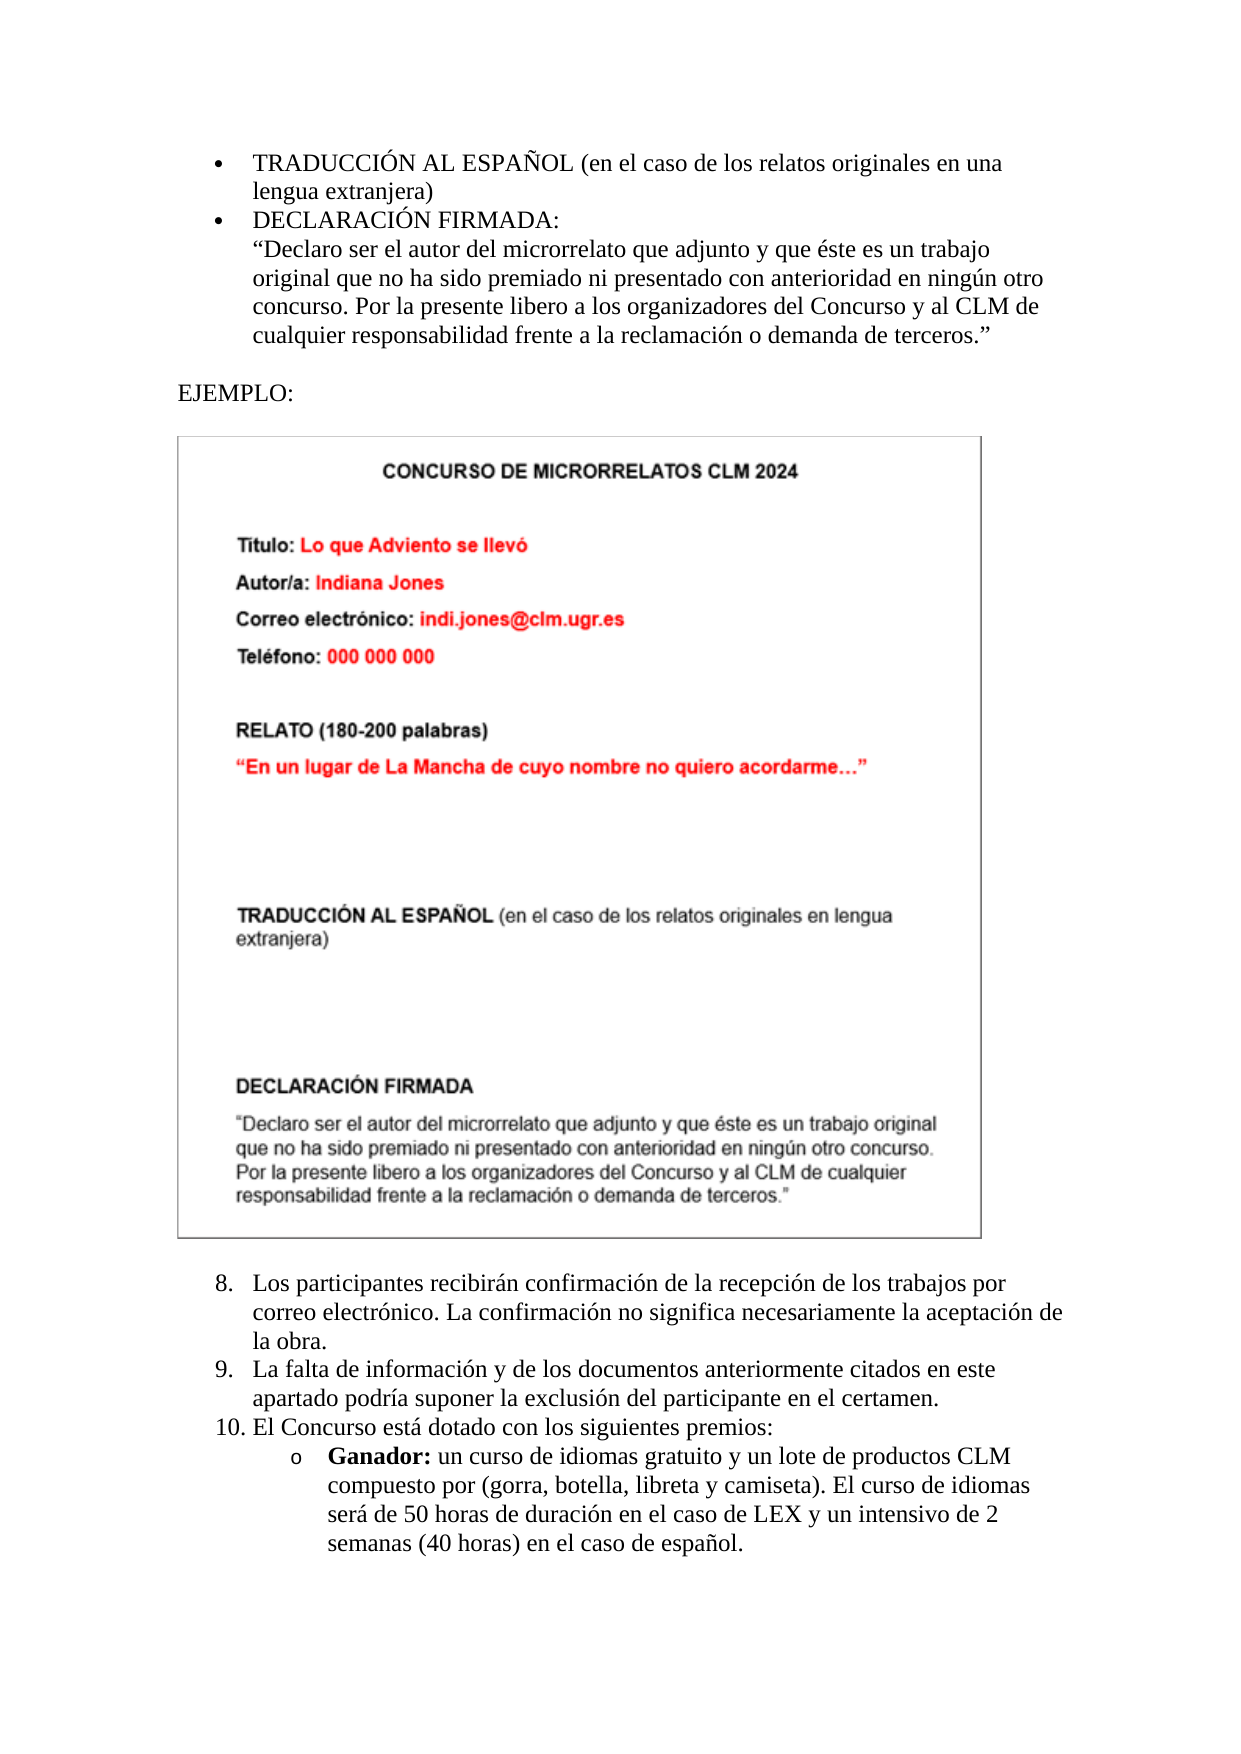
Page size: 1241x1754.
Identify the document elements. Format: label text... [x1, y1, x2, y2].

list TRADUCCIÓN AL ESPAÑOL (en el caso de los relatos originales en una lengua extranjera) [215, 148, 1063, 205]
list DECLARACIÓN FIRMADA: “Declaro ser el autor del microrrelato que adjunto y que éste es un trabajo original que no ha sido premiado ni presentado con anterioridad en ningún otro concurso. Por la presente libero a los organizadores del Concurso y al CLM de cualquier responsabilidad frente a la reclamación o demanda de terceros.” [215, 205, 1063, 349]
list Ganador: un curso de idiomas gratuito y un lote de productos CLM compuesto por (gorra, botella, libreta y camiseta). El curso de idiomas será de 50 horas de duración en el caso de LEX y un intensivo de 2 semanas (40 horas) en el caso de español. [290, 1441, 1063, 1557]
list El Concurso está dotado con los siguientes premios: [215, 1412, 1063, 1441]
list La falta de información y de los documentos anteriormente citados en este apartado podría suponer la exclusión del participante en el certamen. [215, 1354, 1063, 1412]
picture [177, 436, 982, 1239]
list Los participantes recibirán confirmación de la recepción de los trabajos por correo electrónico. La confirmación no significa necesariamente la aceptación de la obra. [215, 1268, 1063, 1354]
text EJEMPLO: [177, 378, 1063, 407]
